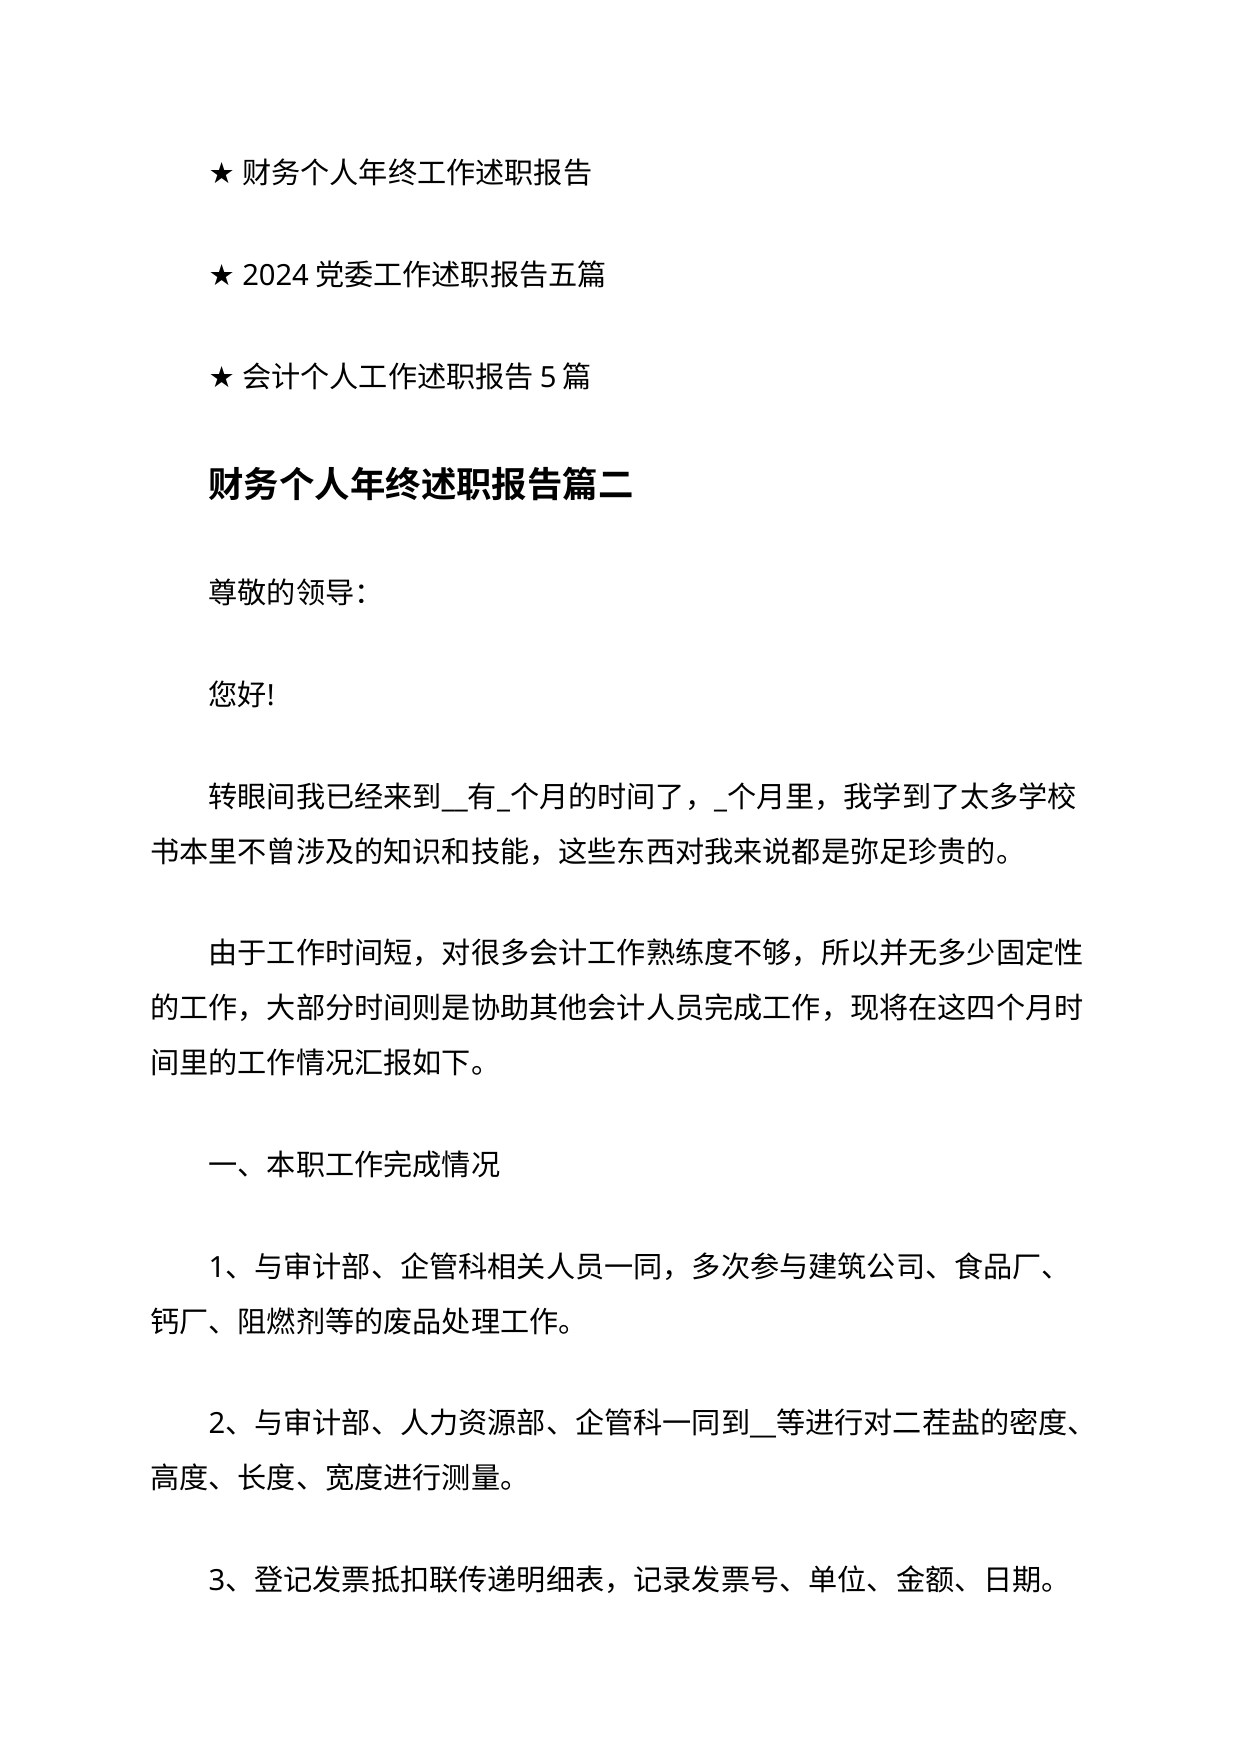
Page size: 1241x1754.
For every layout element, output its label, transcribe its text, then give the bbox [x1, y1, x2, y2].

text 由于工作时间短，对很多会计工作熟练度不够，所以并无多少固定性的工作，大部分时间则是协助其他会计人员完成工作，现将在这四个月时间里的工作情况汇报如下。 [150, 930, 1090, 1082]
text 财务个人年终述职报告篇二 [150, 456, 1090, 507]
text 转眼间我已经来到__有_个月的时间了，_个月里，我学到了太多学校书本里不曾涉及的知识和技能，这些东西对我来说都是弥足珍贵的。 [150, 773, 1090, 870]
text 1、与审计部、企管科相关人员一同，多次参与建筑公司、食品厂、钙厂、阻燃剂等的废品处理工作。 [150, 1243, 1090, 1341]
text 您好! [150, 671, 1090, 713]
text 2、与审计部、人力资源部、企管科一同到__等进行对二茬盐的密度、高度、长度、宽度进行测量。 [150, 1400, 1090, 1497]
text ★ 财务个人年终工作述职报告 [150, 150, 1090, 192]
text ★ 2024党委工作述职报告五篇 [150, 252, 1090, 294]
text 尊敬的领导： [150, 569, 1090, 612]
text 3、登记发票抵扣联传递明细表，记录发票号、单位、金额、日期。 [150, 1557, 1090, 1599]
text 一、本职工作完成情况 [150, 1141, 1090, 1184]
text ★ 会计个人工作述职报告5篇 [150, 354, 1090, 396]
